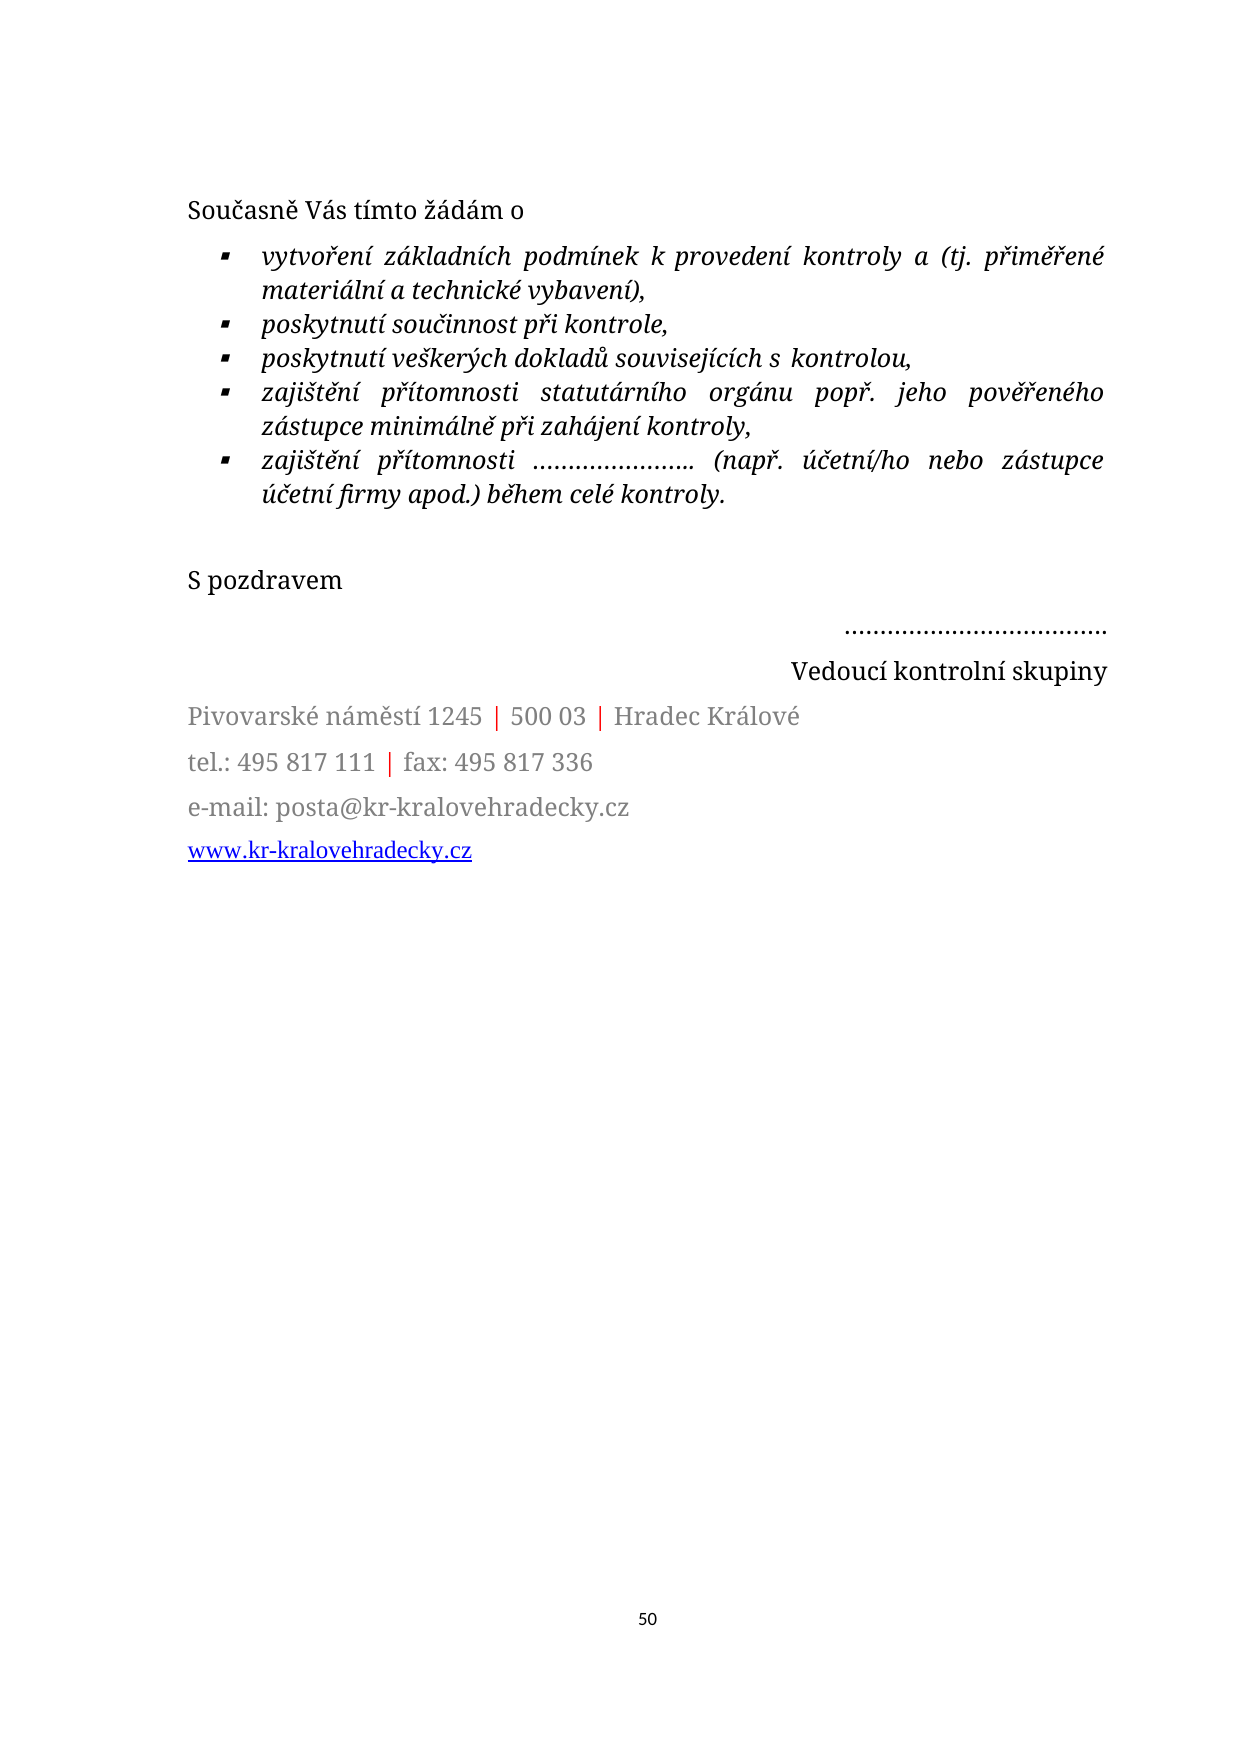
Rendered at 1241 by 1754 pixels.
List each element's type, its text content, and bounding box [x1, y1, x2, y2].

text e-mail: posta@kr-kralovehradecky.cz [187, 790, 1107, 824]
list poskytnutí součinnost při kontrole, [217, 307, 1107, 341]
list zajištění přítomnosti ………………….. (např. účetní/ho nebo zástupce účetní firmy apod.) během celé kontroly. [217, 443, 1107, 511]
list poskytnutí veškerých dokladů souvisejících s kontrolou, [217, 341, 1107, 375]
list vytvoření základních podmínek k provedení kontroly a (tj. přiměřené materiální a technické vybavení), [217, 238, 1107, 307]
text Pivovarské náměstí 1245 | 500 03 | Hradec Králové [187, 699, 1107, 733]
text www.kr-kralovehradecky.cz [187, 835, 1107, 864]
list zajištění přítomnosti statutárního orgánu popř. jeho pověřeného zástupce minimálně při zahájení kontroly, [217, 375, 1107, 443]
text Vedoucí kontrolní skupiny [187, 653, 1107, 687]
text tel.: 495 817 111 | fax: 495 817 336 [187, 744, 1107, 778]
text Současně Vás tímto žádám o [187, 193, 1107, 227]
text S pozdravem [187, 563, 1107, 597]
text ………………………………. [187, 608, 1107, 642]
